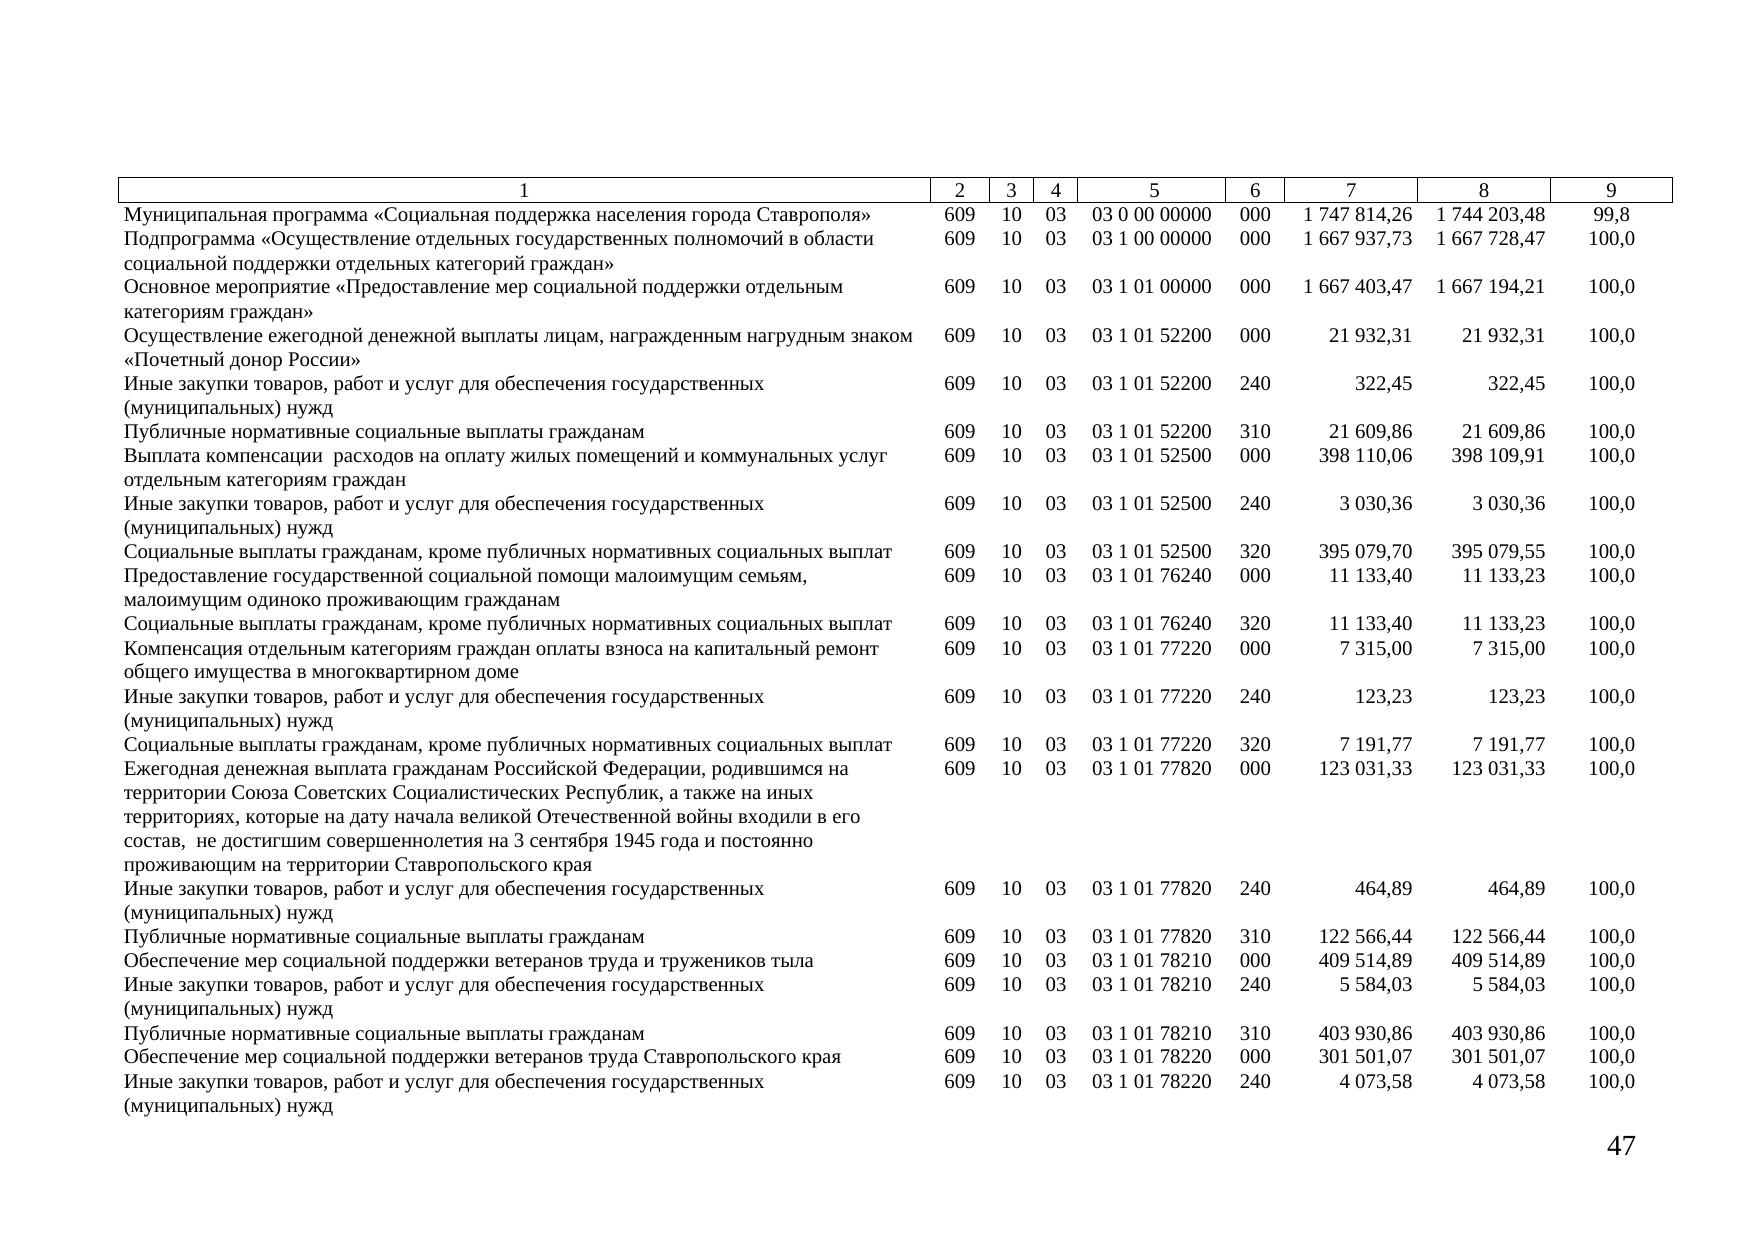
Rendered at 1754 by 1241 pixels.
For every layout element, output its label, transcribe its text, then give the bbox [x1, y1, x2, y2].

table_header 1 [119, 178, 930, 202]
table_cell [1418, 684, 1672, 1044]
table_header 2 [931, 178, 989, 202]
table_header 4 [1034, 178, 1077, 202]
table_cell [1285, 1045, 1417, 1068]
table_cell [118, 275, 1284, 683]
table_header 3 [990, 178, 1033, 202]
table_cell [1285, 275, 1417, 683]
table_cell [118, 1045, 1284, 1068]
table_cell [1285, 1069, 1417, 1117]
table_header 6 [1226, 178, 1284, 202]
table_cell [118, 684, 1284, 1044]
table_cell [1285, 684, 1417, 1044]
table_header 5 [1078, 178, 1225, 202]
table_header 8 [1418, 178, 1550, 202]
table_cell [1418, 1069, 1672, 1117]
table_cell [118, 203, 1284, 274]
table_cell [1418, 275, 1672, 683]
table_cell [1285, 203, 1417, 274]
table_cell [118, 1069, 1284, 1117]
table_header 9 [1551, 178, 1672, 202]
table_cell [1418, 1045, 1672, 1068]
table_header 7 [1285, 178, 1417, 202]
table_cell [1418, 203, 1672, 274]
